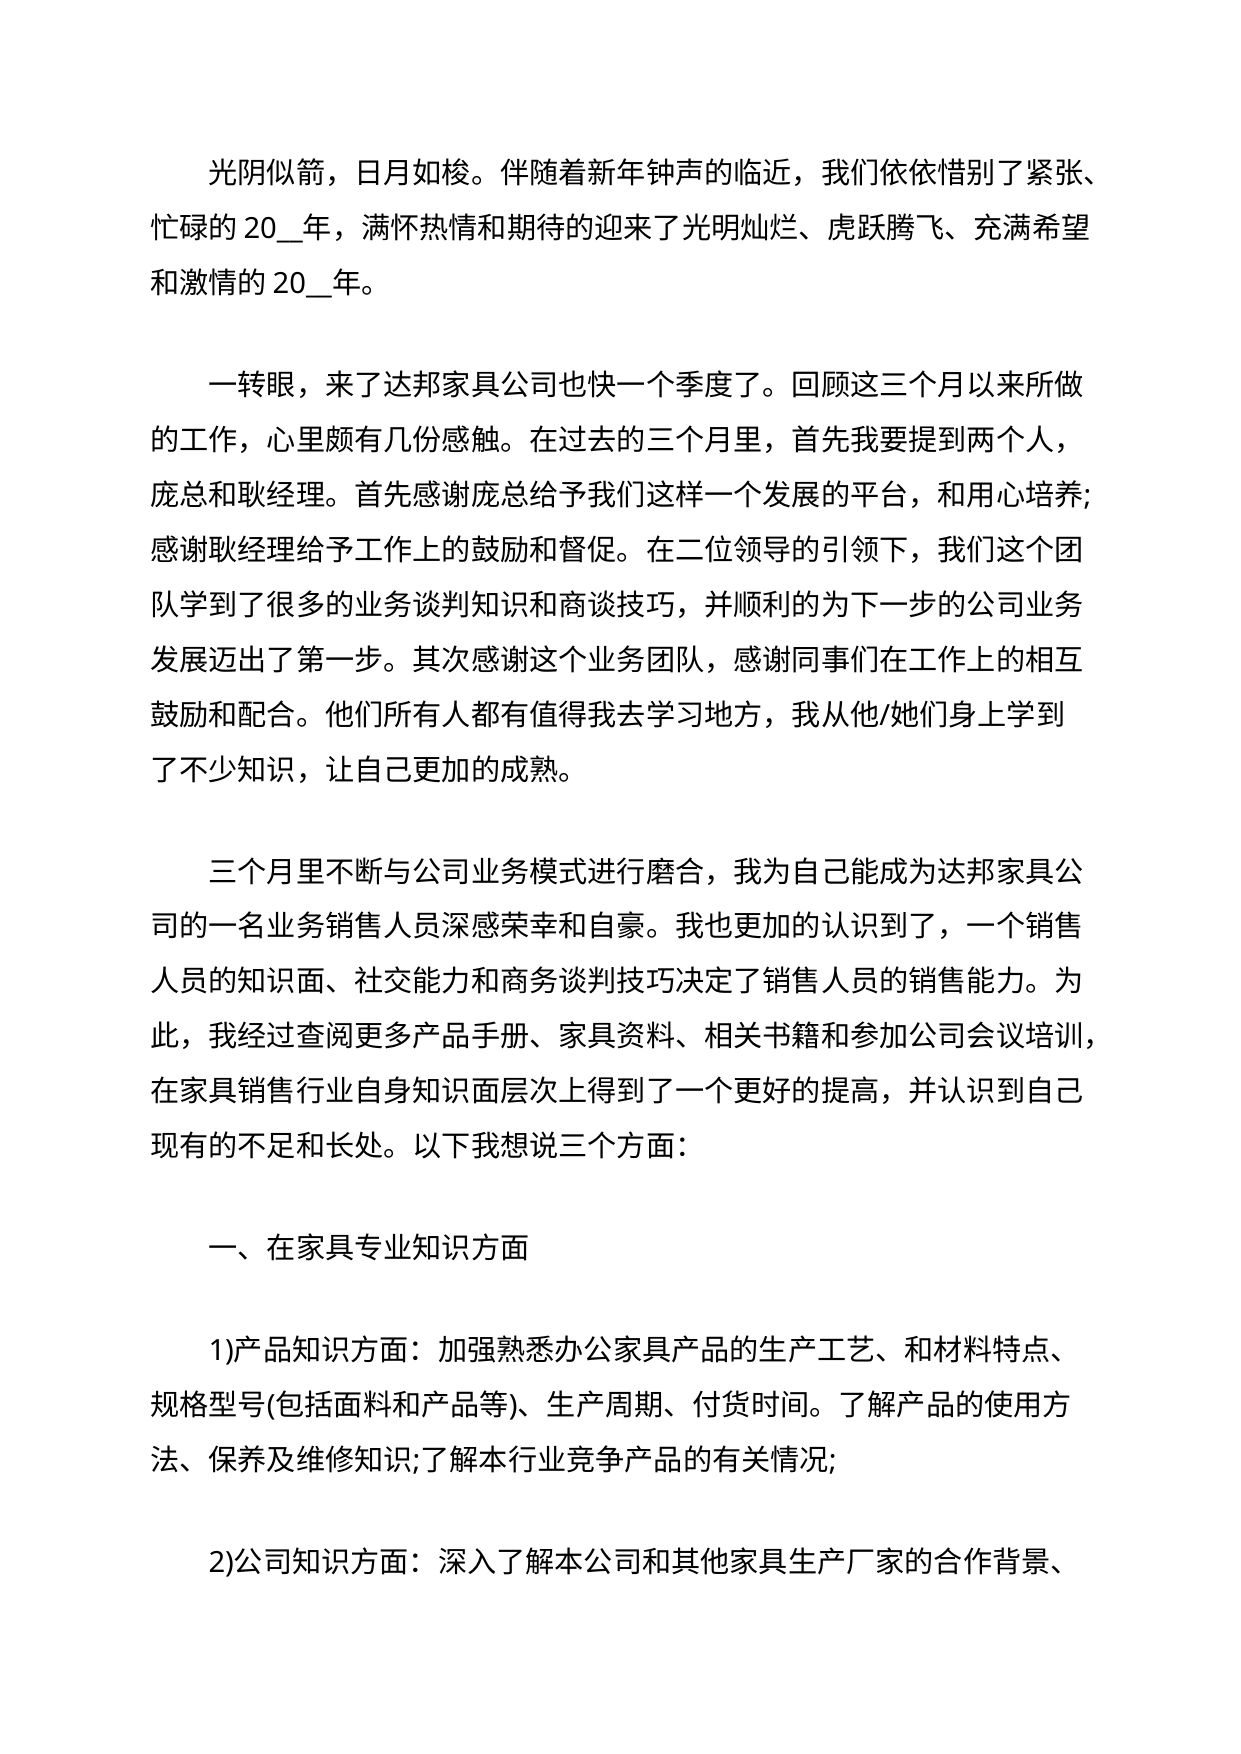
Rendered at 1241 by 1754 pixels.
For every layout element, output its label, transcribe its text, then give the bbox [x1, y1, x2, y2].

text 一转眼，来了达邦家具公司也快一个季度了。回顾这三个月以来所做的工作，心里颇有几份感触。在过去的三个月里，首先我要提到两个人，庞总和耿经理。首先感谢庞总给予我们这样一个发展的平台，和用心培养;感谢耿经理给予工作上的鼓励和督促。在二位领导的引领下，我们这个团队学到了很多的业务谈判知识和商谈技巧，并顺利的为下一步的公司业务发展迈出了第一步。其次感谢这个业务团队，感谢同事们在工作上的相互鼓励和配合。他们所有人都有值得我去学习地方，我从他/她们身上学到了不少知识，让自己更加的成熟。 [150, 362, 1090, 789]
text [150, 1538, 1090, 1581]
text 1)产品知识方面：加强熟悉办公家具产品的生产工艺、和材料特点、规格型号(包括面料和产品等)、生产周期、付货时间。了解产品的使用方法、保养及维修知识;了解本行业竞争产品的有关情况; [150, 1326, 1090, 1478]
text 光阴似箭，日月如梭。伴随着新年钟声的临近，我们依依惜别了紧张、忙碌的20__年，满怀热情和期待的迎来了光明灿烂、虎跃腾飞、充满希望和激情的20__年。 [150, 150, 1090, 302]
text 三个月里不断与公司业务模式进行磨合，我为自己能成为达邦家具公司的一名业务销售人员深感荣幸和自豪。我也更加的认识到了，一个销售人员的知识面、社交能力和商务谈判技巧决定了销售人员的销售能力。为此，我经过查阅更多产品手册、家具资料、相关书籍和参加公司会议培训，在家具销售行业自身知识面层次上得到了一个更好的提高，并认识到自己现有的不足和长处。以下我想说三个方面： [150, 848, 1090, 1165]
text 一、在家具专业知识方面 [150, 1224, 1090, 1267]
